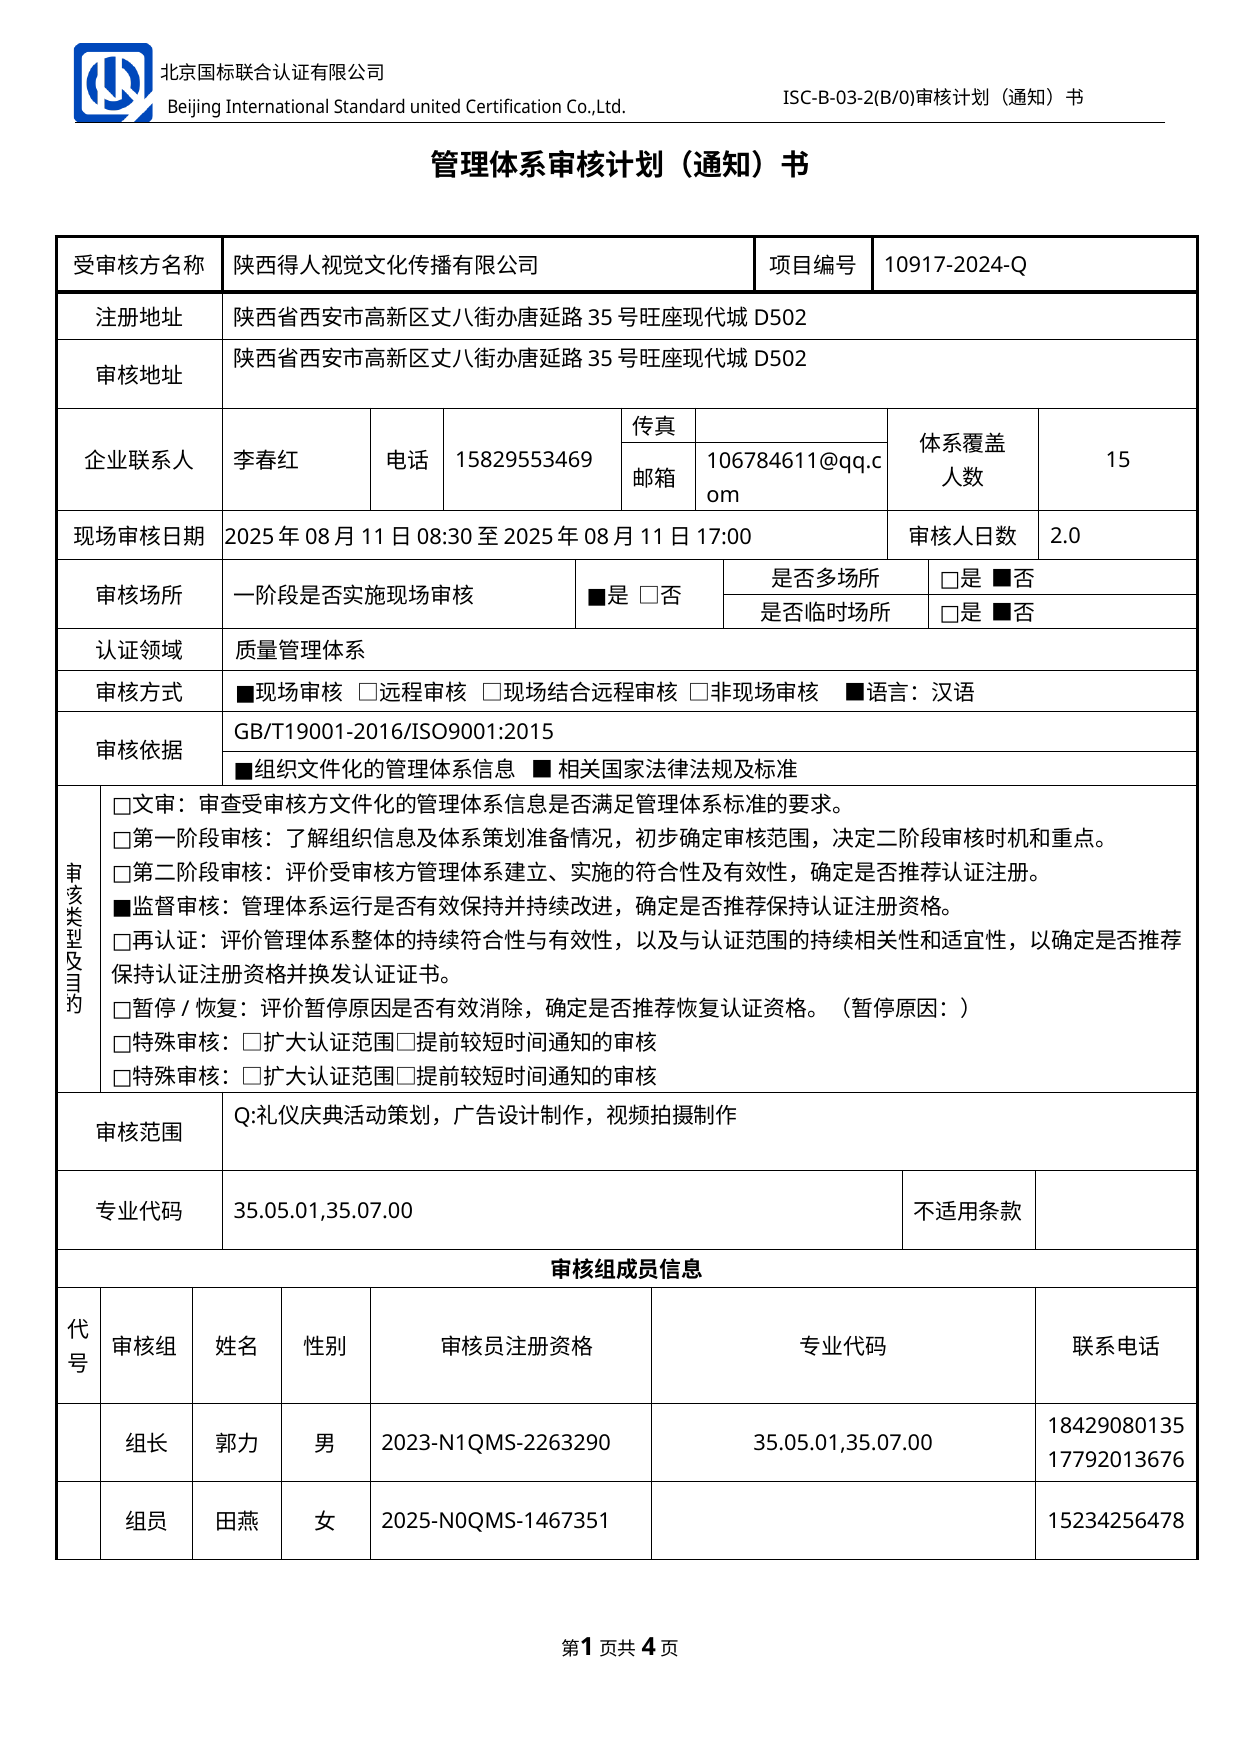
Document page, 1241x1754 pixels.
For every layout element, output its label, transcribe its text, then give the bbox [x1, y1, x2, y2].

table_cell ■是 □否 [576, 560, 723, 628]
table_cell 陕西省西安市高新区丈八街办唐延路35号旺座现代城 D502 [223, 294, 1196, 339]
table_cell 女 [282, 1482, 370, 1559]
table_cell 审核人日数 [888, 511, 1038, 559]
table_cell 审核方式 [58, 671, 222, 711]
table_cell 不适用条款 [903, 1171, 1035, 1249]
table_cell 15234256478 [1036, 1482, 1196, 1559]
table_header 陕西得人视觉文化传播有限公司 [224, 238, 753, 290]
table_cell 姓名 [193, 1288, 281, 1403]
table_cell 2025年08月11日 08:30至2025年08月11日 17:00 [223, 511, 887, 559]
table_cell 35.05.01,35.07.00 [223, 1171, 902, 1249]
table_cell GB/T19001-2016/ISO9001:2015 [223, 712, 1196, 751]
table_cell 审核场所 [58, 560, 222, 628]
table_header 10917-2024-Q [874, 238, 1196, 290]
table_cell 专业代码 [652, 1288, 1035, 1403]
table_cell 电话 [371, 409, 443, 510]
picture [73, 43, 153, 123]
table_cell 审核类型及目的 [58, 786, 100, 1092]
table_cell 传真 [622, 409, 695, 442]
table_cell [1036, 1171, 1196, 1249]
table_cell 一阶段是否实施现场审核 [223, 560, 575, 628]
table_cell 15 [1039, 409, 1196, 510]
table_cell ■组织文件化的管理体系信息 ■ 相关国家法律法规及标准 [223, 752, 1196, 785]
text 管理体系审核计划（通知）书 [75, 129, 1165, 197]
table_cell 注册地址 [58, 294, 222, 339]
table_cell □是 ■否 [929, 595, 1196, 628]
table_cell 组员 [101, 1482, 192, 1559]
table_cell 质量管理体系 [223, 629, 1196, 669]
table_cell □文审：审查受审核方文件化的管理体系信息是否满足管理体系标准的要求。 □第一阶段审核：了解组织信息及体系策划准备情况，初步确定审核范围，决定二阶段审核时机和重点。 □第二阶段审核：评价受审核方管理体系建立、实施的符合性及有效性，确定是否推荐认证注册。 ■监督审核：管理体系运行是否有效保持并持续改进，确定是否推荐保持认证注册资格。 □再认证：评价管理体系整体的持续符合性与有效性，以及与认证范围的持续相关性和适宜性，以确定是否推荐保持认证注册资格并换发认证证书。 □暂停 / 恢复：评价暂停原因是否有效消除，确定是否推荐恢复认证资格。（暂停原因：） □特殊审核：□扩大认证范围□提前较短时间通知的审核 □特殊审核：□扩大认证范围□提前较短时间通知的审核 [101, 786, 1196, 1092]
table_cell 代号 [58, 1288, 100, 1403]
table_cell 性别 [282, 1288, 370, 1403]
table_cell 组长 [101, 1404, 192, 1481]
table_cell 2023-N1QMS-2263290 [371, 1404, 651, 1481]
table_cell 陕西省西安市高新区丈八街办唐延路35号旺座现代城 D502 [223, 340, 1196, 407]
table_header 受审核方名称 [58, 238, 221, 290]
table_cell 认证领域 [58, 629, 222, 669]
table_cell 15829553469 [444, 409, 621, 510]
table_cell 专业代码 [58, 1171, 222, 1249]
table_cell 35.05.01,35.07.00 [652, 1404, 1035, 1481]
table_cell [652, 1482, 1035, 1559]
table_cell 郭力 [193, 1404, 281, 1481]
table_cell □是 ■否 [929, 560, 1196, 593]
table_cell 联系电话 [1036, 1288, 1196, 1403]
table_cell 田燕 [193, 1482, 281, 1559]
table_cell 是否多场所 [724, 560, 928, 593]
table_cell 2.0 [1039, 511, 1196, 559]
table_cell 审核地址 [58, 340, 222, 407]
table_cell Q:礼仪庆典活动策划，广告设计制作，视频拍摄制作 [223, 1093, 1196, 1170]
table_cell 审核范围 [58, 1093, 222, 1170]
table_cell 李春红 [223, 409, 370, 510]
table_cell [58, 1482, 100, 1559]
table_cell 审核组成员信息 [58, 1250, 1196, 1287]
table_cell 体系覆盖 人数 [888, 409, 1038, 510]
table_cell 邮箱 [622, 443, 695, 510]
table_cell 现场审核日期 [58, 511, 222, 559]
table_cell [58, 1404, 100, 1481]
table_cell 是否临时场所 [724, 595, 928, 628]
table_cell 审核依据 [58, 712, 222, 785]
table_header 项目编号 [756, 238, 871, 290]
table_cell [696, 409, 887, 442]
table_cell 审核员注册资格 [371, 1288, 651, 1403]
table_cell ■现场审核 □远程审核 □现场结合远程审核 □非现场审核 ■语言：汉语 [223, 671, 1196, 711]
table_cell 2025-N0QMS-1467351 [371, 1482, 651, 1559]
table_cell 审核组 [101, 1288, 192, 1403]
table_cell 106784611@qq.com [696, 443, 887, 510]
table_cell 18429080135 17792013676 [1036, 1404, 1196, 1481]
table_cell 企业联系人 [58, 409, 222, 510]
table_cell 男 [282, 1404, 370, 1481]
